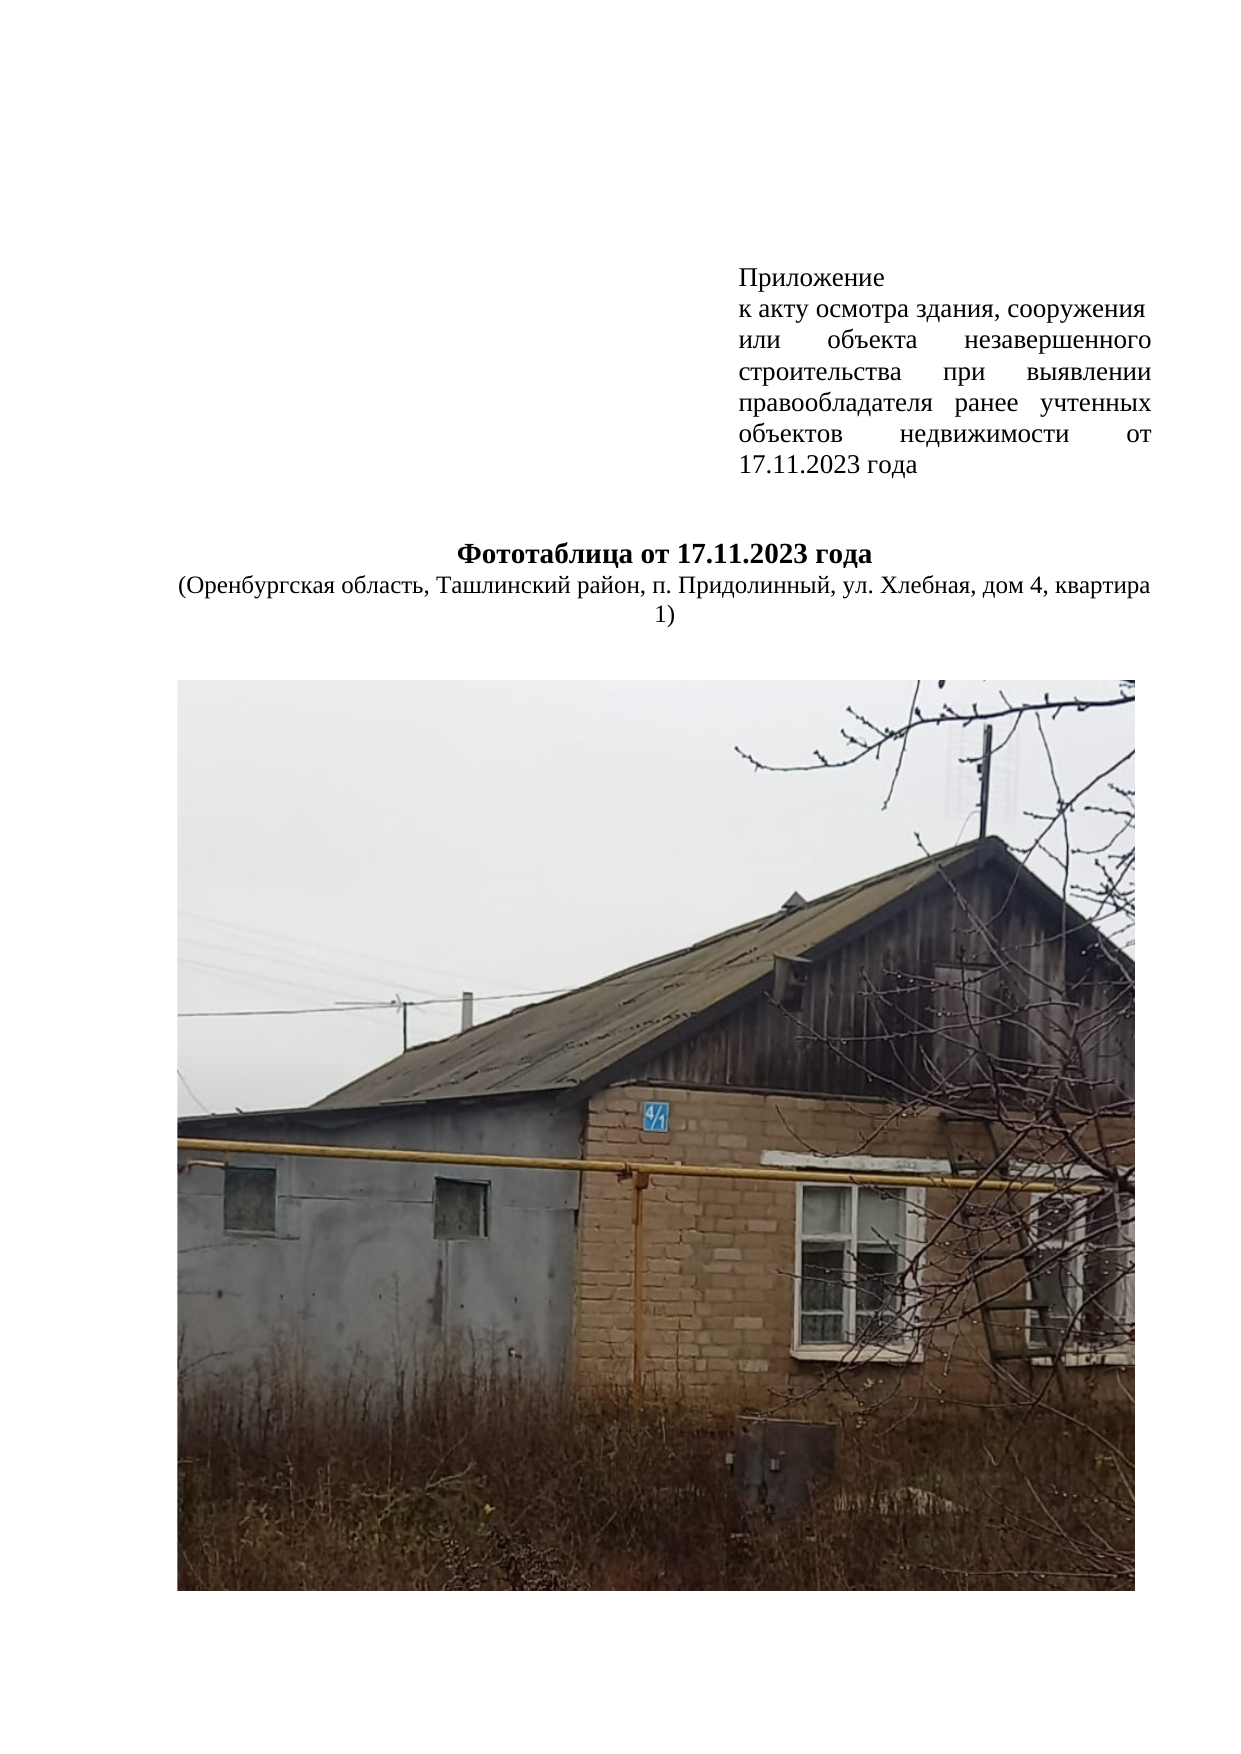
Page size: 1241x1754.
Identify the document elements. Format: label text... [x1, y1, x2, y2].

text или объекта незавершенного строительства при выявлении правообладателя ранее учтенных объектов недвижимости от 17.11.2023 года [738, 323, 1152, 479]
text Фототаблица от 17.11.2023 года [177, 537, 1152, 570]
text к акту осмотра здания, сооружения [738, 292, 1152, 323]
picture [177, 680, 1135, 1591]
text (Оренбургская область, Ташлинский район, п. Придолинный, ул. Хлебная, дом 4, квартира 1) [177, 570, 1152, 628]
text Приложение [738, 261, 1152, 292]
